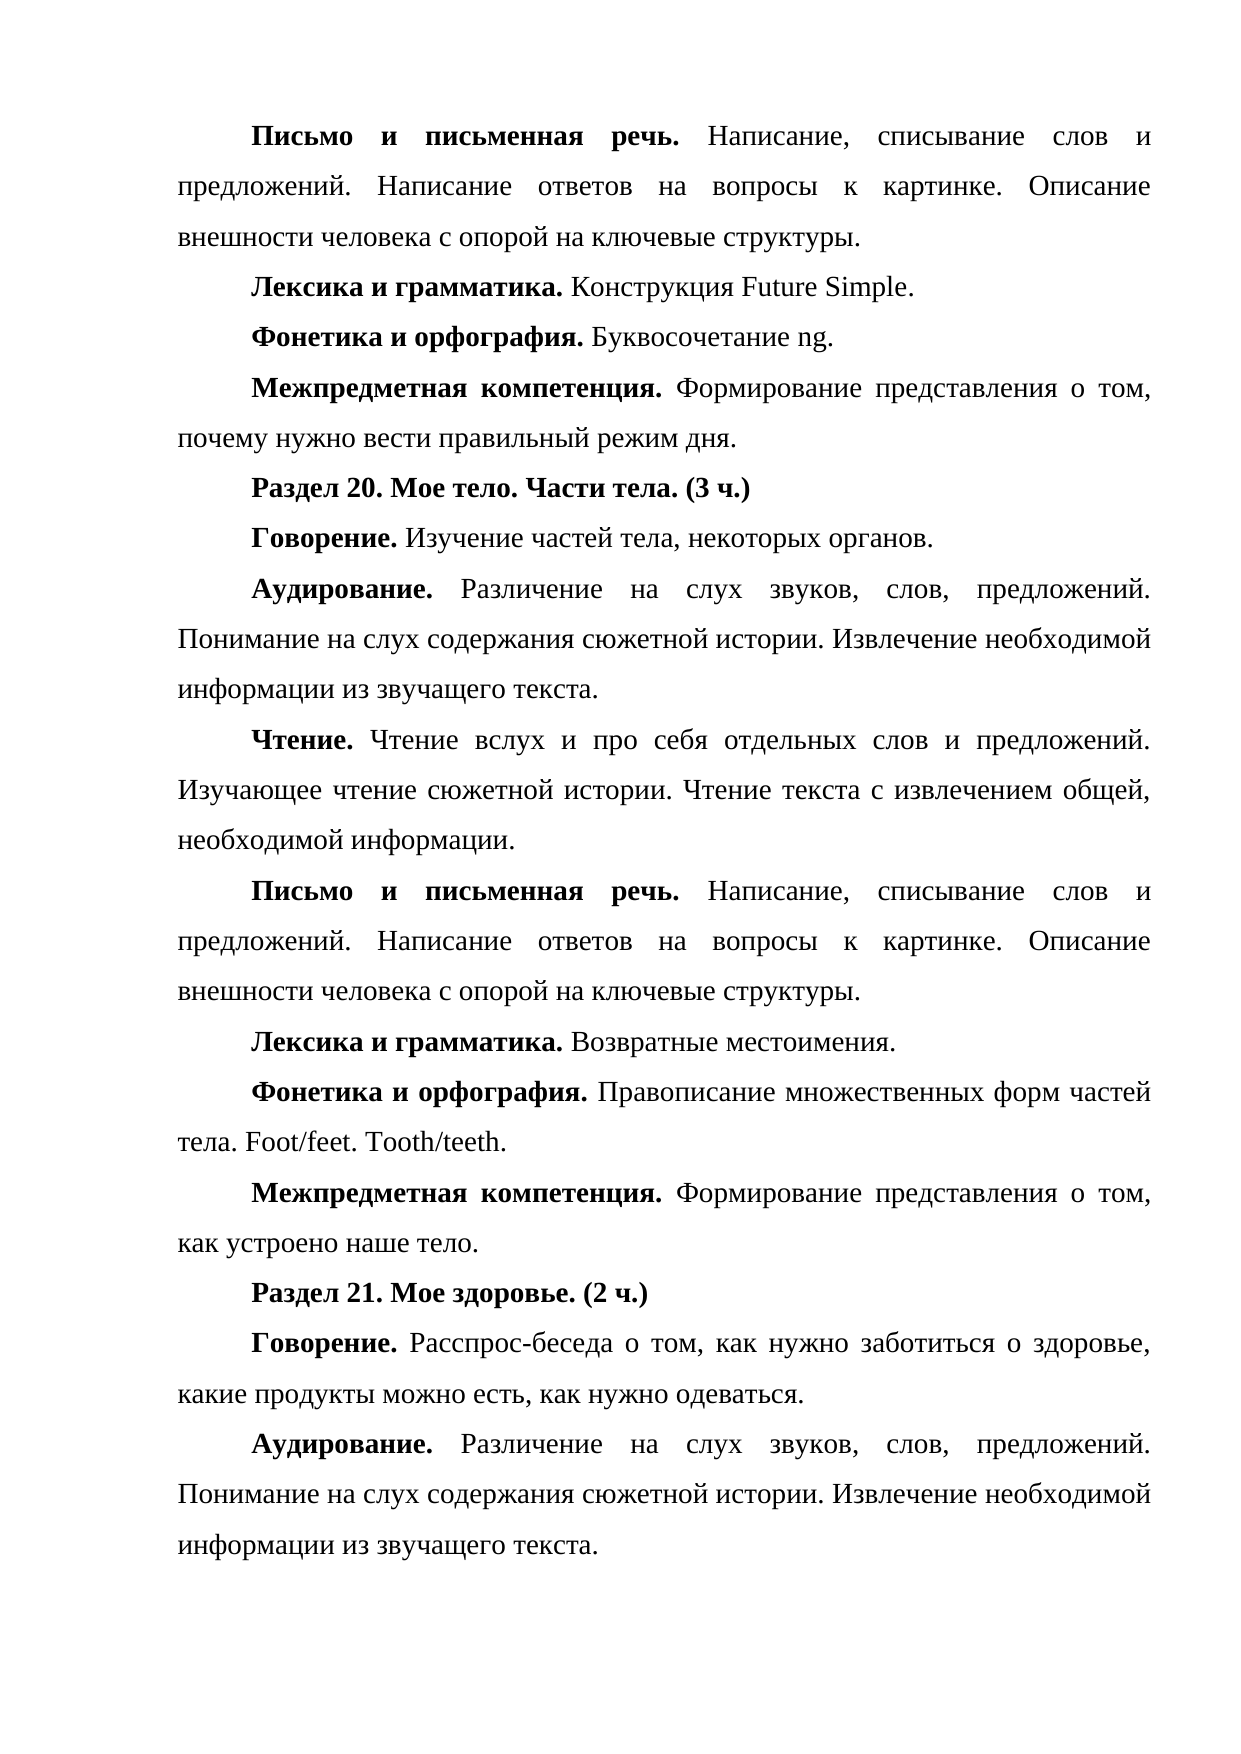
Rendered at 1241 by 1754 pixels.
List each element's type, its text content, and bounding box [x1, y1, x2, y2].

text Фонетика и орфография. Буквосочетание ng. [177, 319, 1152, 353]
text Чтение. Чтение вслух и про себя отдельных слов и предложений. Изучающее чтение сюжетной истории. Чтение текста с извлечением общей, необходимой информации. [177, 722, 1152, 856]
text Лексика и грамматика. Возвратные местоимения. [177, 1024, 1152, 1057]
text Межпредметная компетенция. Формирование представления о том, как устроено наше тело. [177, 1175, 1152, 1258]
text Межпредметная компетенция. Формирование представления о том, почему нужно вести правильный режим дня. [177, 370, 1152, 453]
text Письмо и письменная речь. Написание, списывание слов и предложений. Написание ответов на вопросы к картинке. Описание внешности человека с опорой на ключевые структуры. [177, 873, 1152, 1007]
text Аудирование. Различение на слух звуков, слов, предложений. Понимание на слух содержания сюжетной истории. Извлечение необходимой информации из звучащего текста. [177, 1426, 1152, 1560]
text Письмо и письменная речь. Написание, списывание слов и предложений. Написание ответов на вопросы к картинке. Описание внешности человека с опорой на ключевые структуры. [177, 118, 1152, 252]
text Раздел 21. Мое здоровье. (2 ч.) [177, 1275, 1152, 1309]
text Лексика и грамматика. Конструкция Future Simple. [177, 269, 1152, 303]
text Аудирование. Различение на слух звуков, слов, предложений. Понимание на слух содержания сюжетной истории. Извлечение необходимой информации из звучащего текста. [177, 571, 1152, 705]
text Говорение. Изучение частей тела, некоторых органов. [177, 521, 1152, 554]
text Фонетика и орфография. Правописание множественных форм частей тела. Foot/feet. Tooth/teeth. [177, 1074, 1152, 1158]
text Говорение. Расспрос-беседа о том, как нужно заботиться о здоровье, какие продукты можно есть, как нужно одеваться. [177, 1326, 1152, 1409]
text Раздел 20. Мое тело. Части тела. (3 ч.) [177, 470, 1152, 504]
